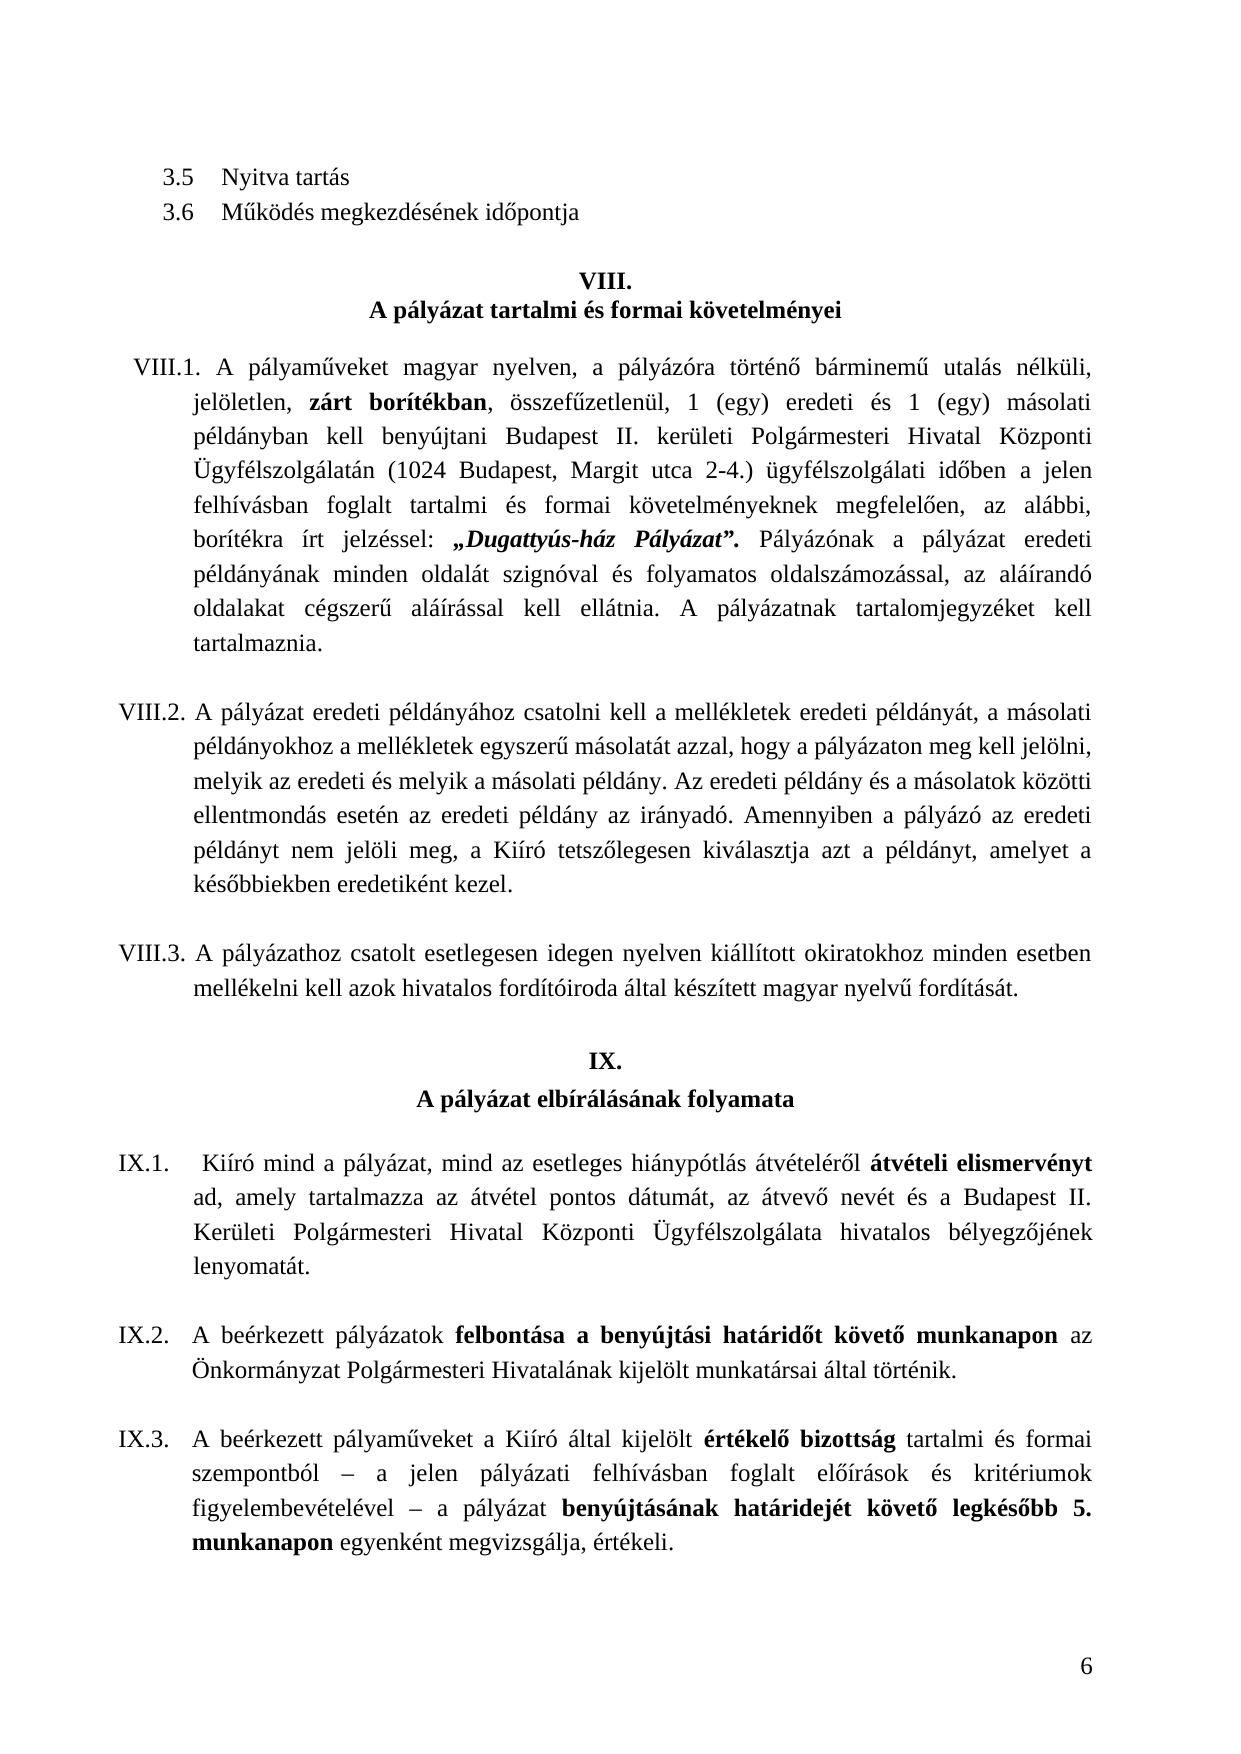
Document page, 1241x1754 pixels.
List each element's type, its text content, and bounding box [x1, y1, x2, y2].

subtitle IX. [118, 1046, 1092, 1075]
list VIII.1. A pályaműveket magyar nyelven, a pályázóra történő bárminemű utalás nélküli, jelöletlen, zárt borítékban, összefűzetlenül, 1 (egy) eredeti és 1 (egy) másolati példányban kell benyújtani Budapest II. kerületi Polgármesteri Hivatal Központi Ügyfélszolgálatán (1024 Budapest, Margit utca 2-4.) ügyfélszolgálati időben a jelen felhívásban foglalt tartalmi és formai követelményeknek megfelelően, az alábbi, borítékra írt jelzéssel: „Dugattyús-ház Pályázat”. Pályázónak a pályázat eredeti példányának minden oldalát szignóval és folyamatos oldalszámozással, az aláírandó oldalakat cégszerű aláírással kell ellátnia. A pályázatnak tartalomjegyzéket kell tartalmaznia. [133, 352, 1092, 657]
text IX.2. A beérkezett pályázatok felbontása a benyújtási határidőt követő munkanapon az Önkormányzat Polgármesteri Hivatalának kijelölt munkatársai által történik. [118, 1320, 1092, 1383]
list VIII.3. A pályázathoz csatolt esetlegesen idegen nyelven kiállított okiratokhoz minden esetben mellékelni kell azok hivatalos fordítóiroda által készített magyar nyelvű fordítását. [118, 938, 1092, 1002]
text A pályázat tartalmi és formai követelményei [118, 295, 1092, 323]
subtitle A pályázat elbírálásának folyamata [118, 1084, 1092, 1113]
text VIII. [118, 266, 1092, 295]
list IX.1. Kiíró mind a pályázat, mind az esetleges hiánypótlás átvételéről átvételi elismervényt ad, amely tartalmazza az átvétel pontos dátumát, az átvevő nevét és a Budapest II. Kerületi Polgármesteri Hivatal Központi Ügyfélszolgálata hivatalos bélyegzőjének lenyomatát. [118, 1148, 1092, 1280]
text IX.3. A beérkezett pályaműveket a Kiíró által kijelölt értékelő bizottság tartalmi és formai szempontból – a jelen pályázati felhívásban foglalt előírások és kritériumok figyelembevételével – a pályázat benyújtásának határidejét követő legkésőbb 5. munkanapon egyenként megvizsgálja, értékeli. [118, 1424, 1092, 1556]
list Nyitva tartás [162, 162, 1092, 191]
list VIII.2. A pályázat eredeti példányához csatolni kell a mellékletek eredeti példányát, a másolati példányokhoz a mellékletek egyszerű másolatát azzal, hogy a pályázaton meg kell jelölni, melyik az eredeti és melyik a másolati példány. Az eredeti példány és a másolatok közötti ellentmondás esetén az eredeti példány az irányadó. Amennyiben a pályázó az eredeti példányt nem jelöli meg, a Kiíró tetszőlegesen kiválasztja azt a példányt, amelyet a későbbiekben eredetiként kezel. [118, 697, 1092, 898]
list Működés megkezdésének időpontja [162, 197, 1092, 226]
